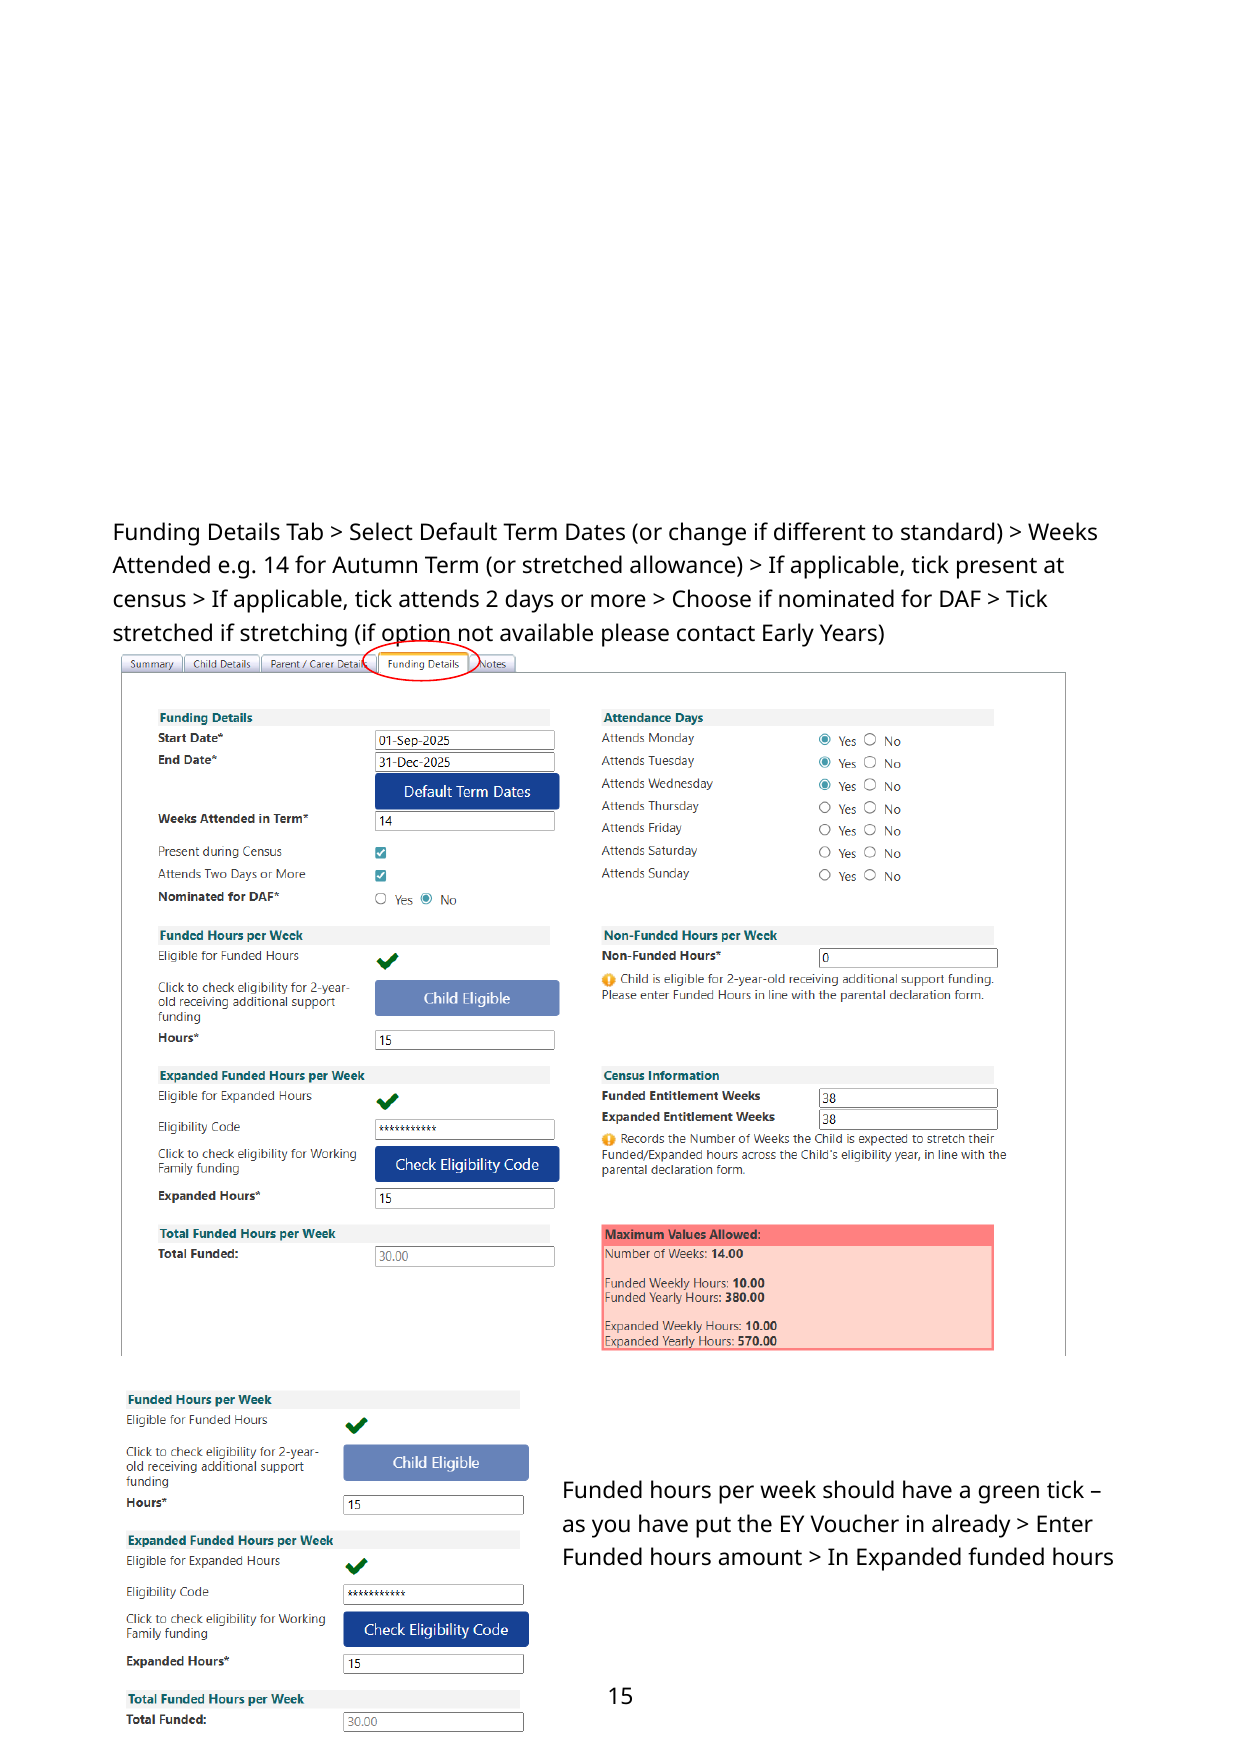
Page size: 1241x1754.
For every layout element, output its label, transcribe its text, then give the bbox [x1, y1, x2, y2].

picture [112, 652, 1070, 1356]
picture [112, 1377, 544, 1754]
picture [364, 652, 478, 679]
text Funding Details Tab > Select Default Term Dates (or change if different to standard) > Weeks Attended e.g. 14 for Autumn Term (or stretched allowance) > If applicable, tick present at census > If applicable, tick attends 2 days or more > Choose if nominated for DAF > Tick stretched if stretching (if option not available please contact Early Years) [112, 516, 1128, 648]
